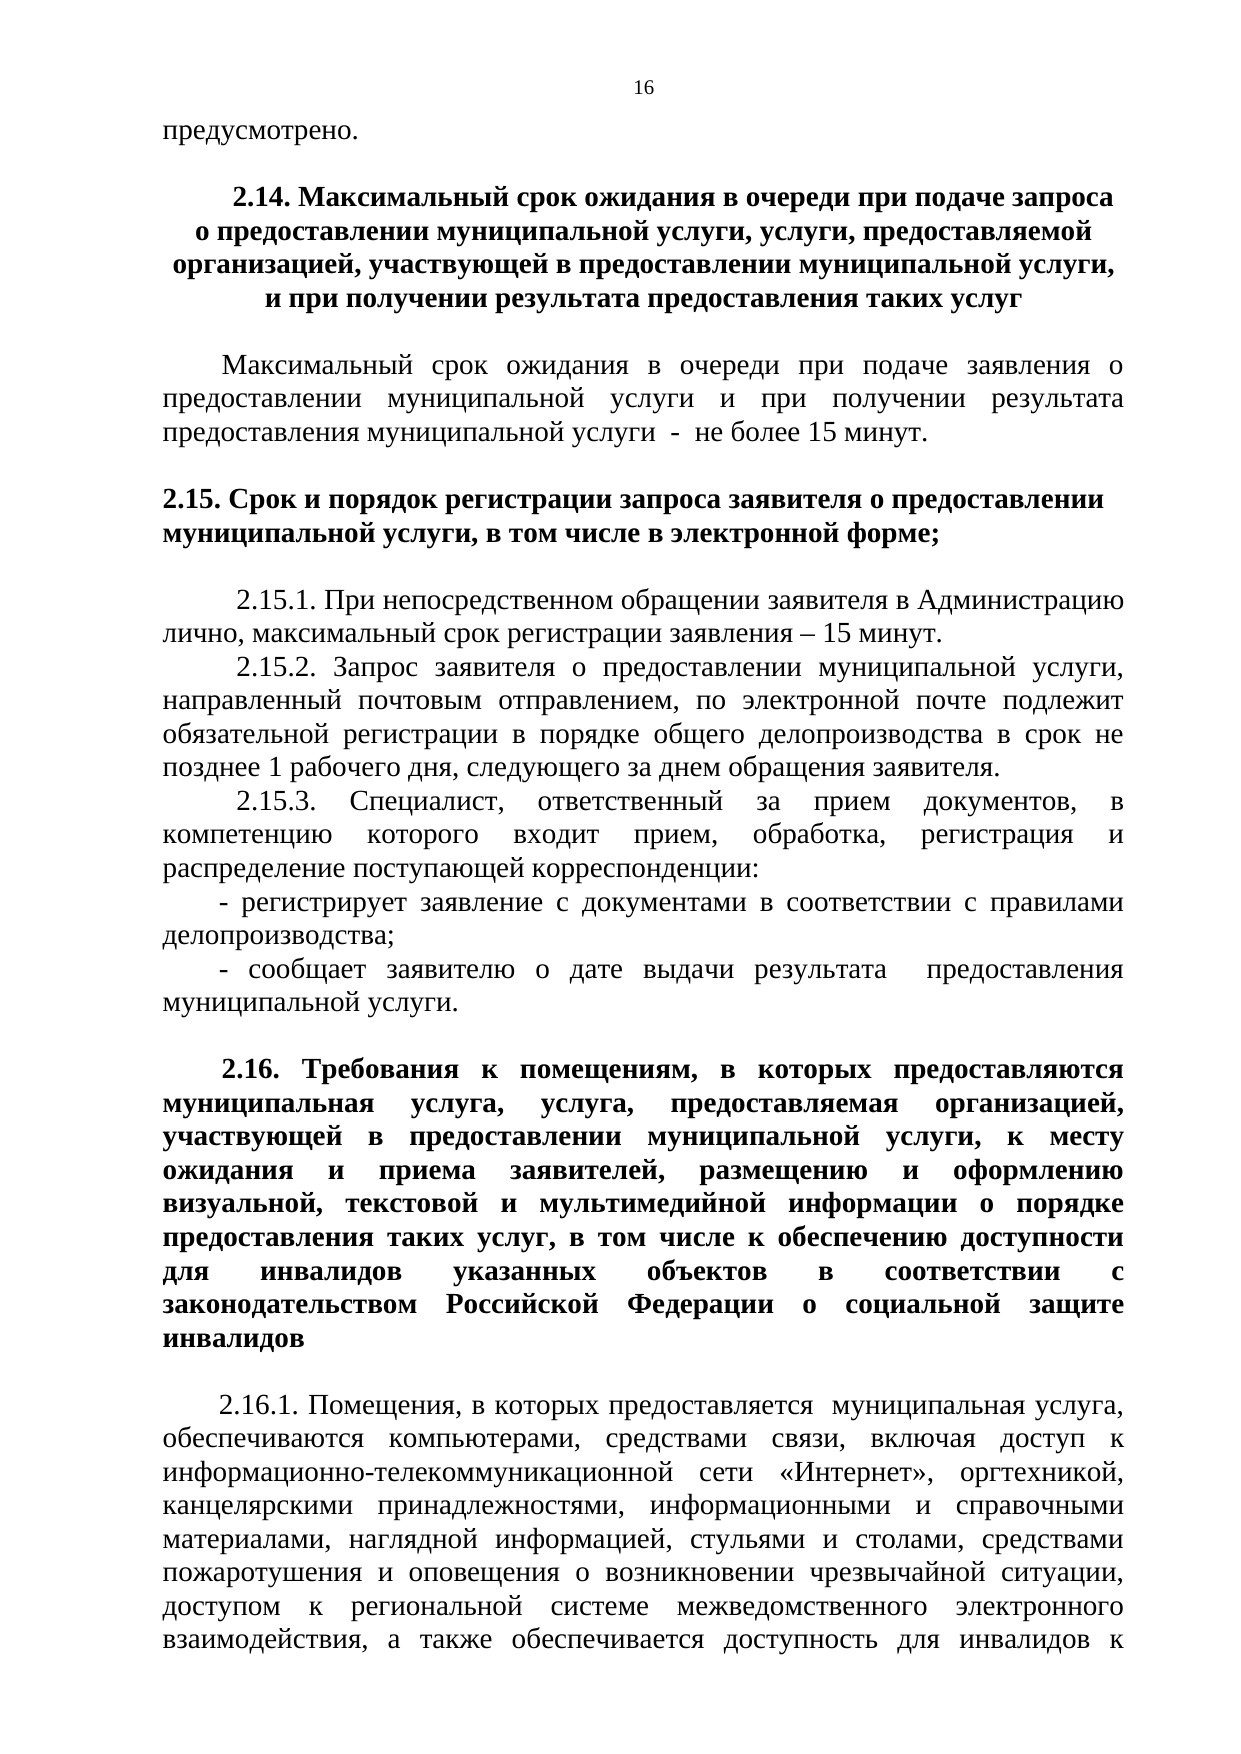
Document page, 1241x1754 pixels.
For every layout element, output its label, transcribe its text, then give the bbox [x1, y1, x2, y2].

text 2.14. Максимальный срок ожидания в очереди при подаче запроса о предоставлении муниципальной услуги, услуги, предоставляемой организацией, участвующей в предоставлении муниципальной услуги, и при получении результата предоставления таких услуг [162, 179, 1125, 313]
text 2.15.3. Специалист, ответственный за прием документов, в компетенцию которого входит прием, обработка, регистрация и распределение поступающей корреспонденции: [162, 783, 1125, 884]
text 2.16. Требования к помещениям, в которых предоставляются муниципальная услуга, услуга, предоставляемая организацией, участвующей в предоставлении муниципальной услуги, к месту ожидания и приема заявителей, размещению и оформлению визуальной, текстовой и мультимедийной информации о порядке предоставления таких услуг, в том числе к обеспечению доступности для инвалидов указанных объектов в соответствии с законодательством Российской Федерации о социальной защите инвалидов [162, 1051, 1125, 1353]
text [162, 1387, 1125, 1655]
text - регистрирует заявление с документами в соответствии с правилами делопроизводства; [162, 884, 1125, 951]
text - сообщает заявителю о дате выдачи результата предоставления муниципальной услуги. [162, 951, 1125, 1018]
text 2.15.2. Запрос заявителя о предоставлении муниципальной услуги, направленный почтовым отправлением, по электронной почте подлежит обязательной регистрации в порядке общего делопроизводства в срок не позднее 1 рабочего дня, следующего за днем обращения заявителя. [162, 649, 1125, 783]
text 2.15. Срок и порядок регистрации запроса заявителя о предоставлении муниципальной услуги, в том числе в электронной форме; [162, 481, 1125, 548]
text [162, 112, 1125, 146]
text 2.15.1. При непосредственном обращении заявителя в Администрацию лично, максимальный срок регистрации заявления – 15 минут. [162, 582, 1125, 649]
text Максимальный срок ожидания в очереди при подаче заявления о предоставлении муниципальной услуги и при получении результата предоставления муниципальной услуги - не более 15 минут. [162, 347, 1125, 448]
